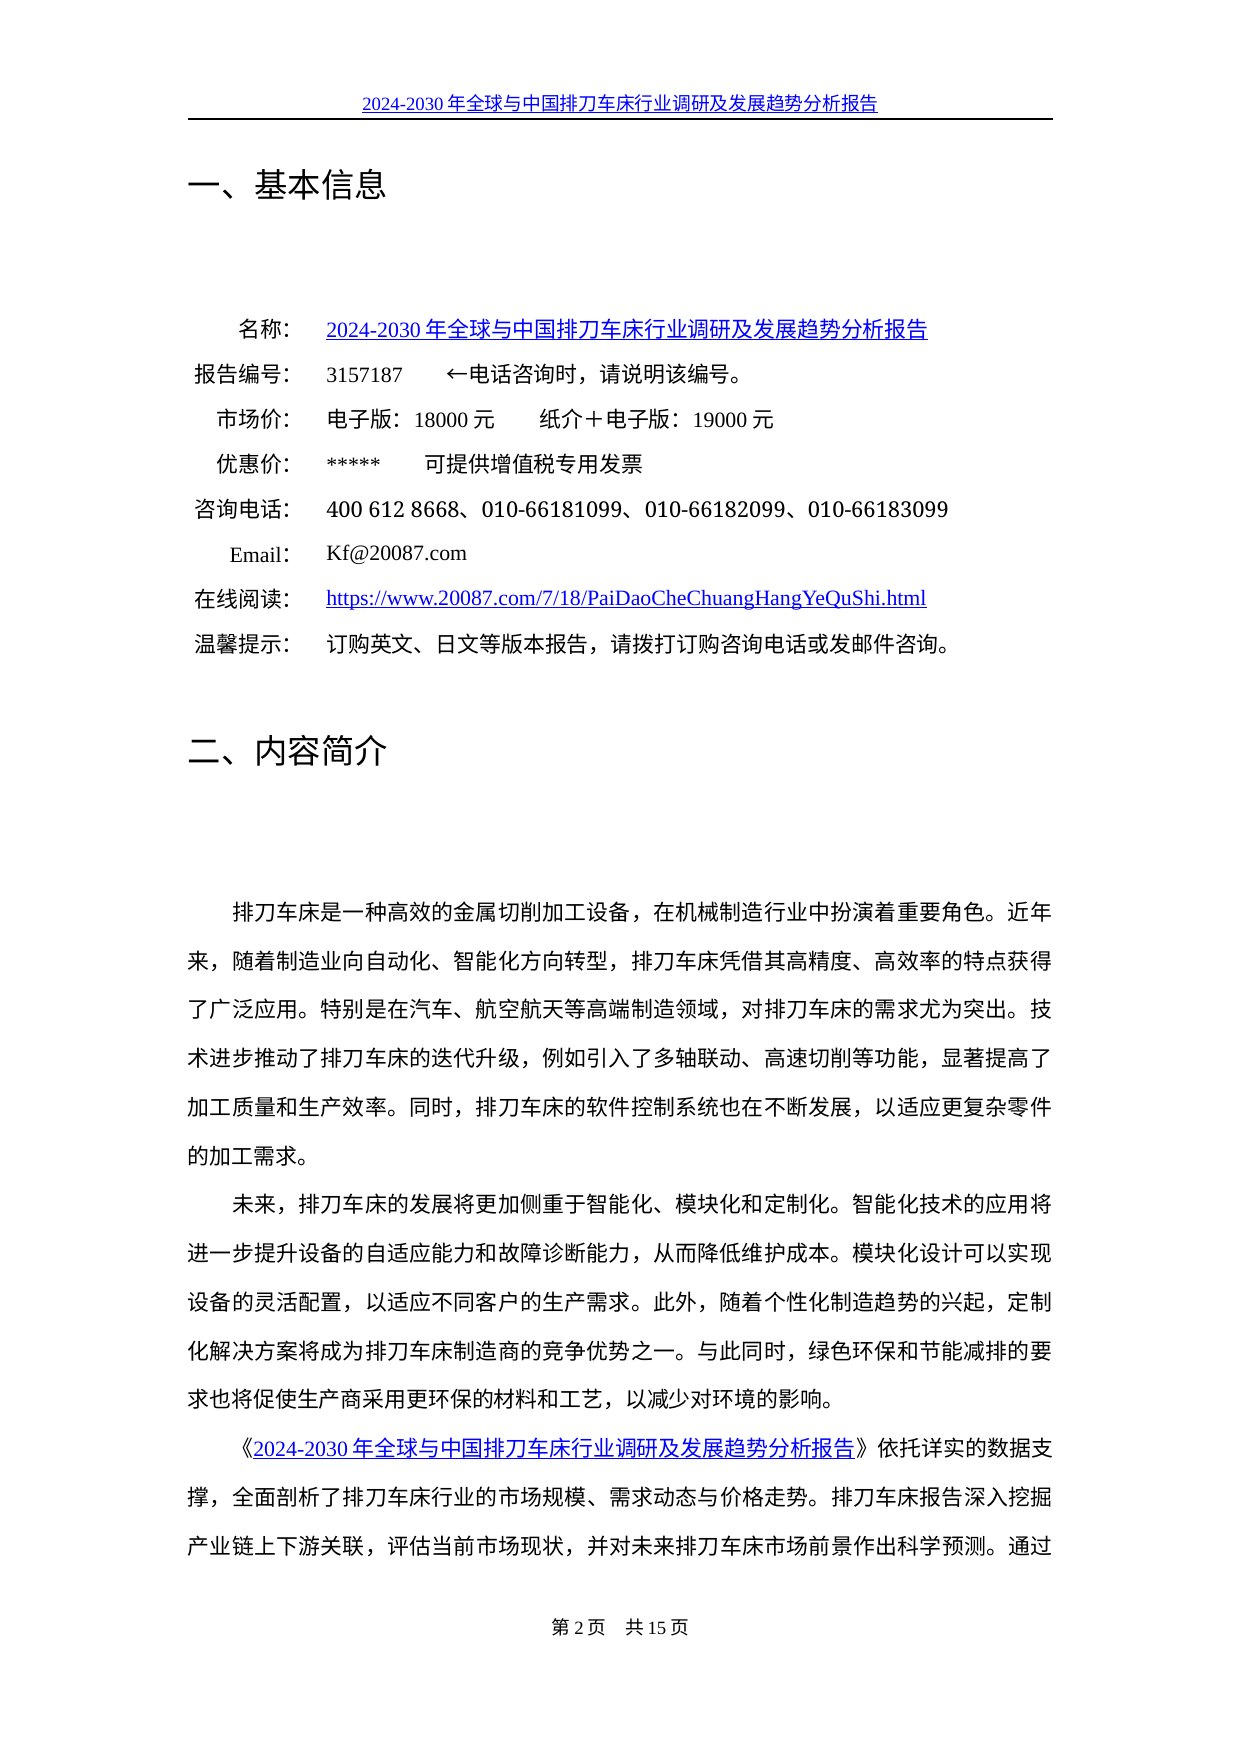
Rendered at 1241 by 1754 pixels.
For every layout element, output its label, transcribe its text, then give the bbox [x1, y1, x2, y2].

title 二、内容简介 [187, 717, 1053, 782]
table_cell 400 612 8668、010-66181099、010-66182099、010-66183099 [315, 492, 1073, 537]
title 一、基本信息 [187, 150, 1053, 215]
table_cell 电子版：18000 元 纸介＋电子版：19000 元 [315, 402, 1073, 447]
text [187, 894, 1053, 1561]
table_header 2024-2030年全球与中国排刀车床行业调研及发展趋势分析报告 [315, 312, 1073, 357]
table_header 名称： [167, 312, 315, 357]
table_cell ***** 可提供增值税专用发票 [315, 447, 1073, 492]
table_cell 咨询电话： [167, 492, 315, 537]
table_cell 3157187 ←电话咨询时，请说明该编号。 [315, 357, 1073, 402]
table_cell 优惠价： [167, 447, 315, 492]
table_cell [315, 582, 1073, 627]
table_cell Email： [167, 537, 315, 582]
table_cell 在线阅读： [167, 582, 315, 627]
table_cell Kf@20087.com [315, 537, 1073, 582]
table_cell 报告编号： [167, 357, 315, 402]
table_cell 订购英文、日文等版本报告，请拨打订购咨询电话或发邮件咨询。 [315, 627, 1073, 672]
table_cell 市场价： [167, 402, 315, 447]
table_cell 温馨提示： [167, 627, 315, 672]
